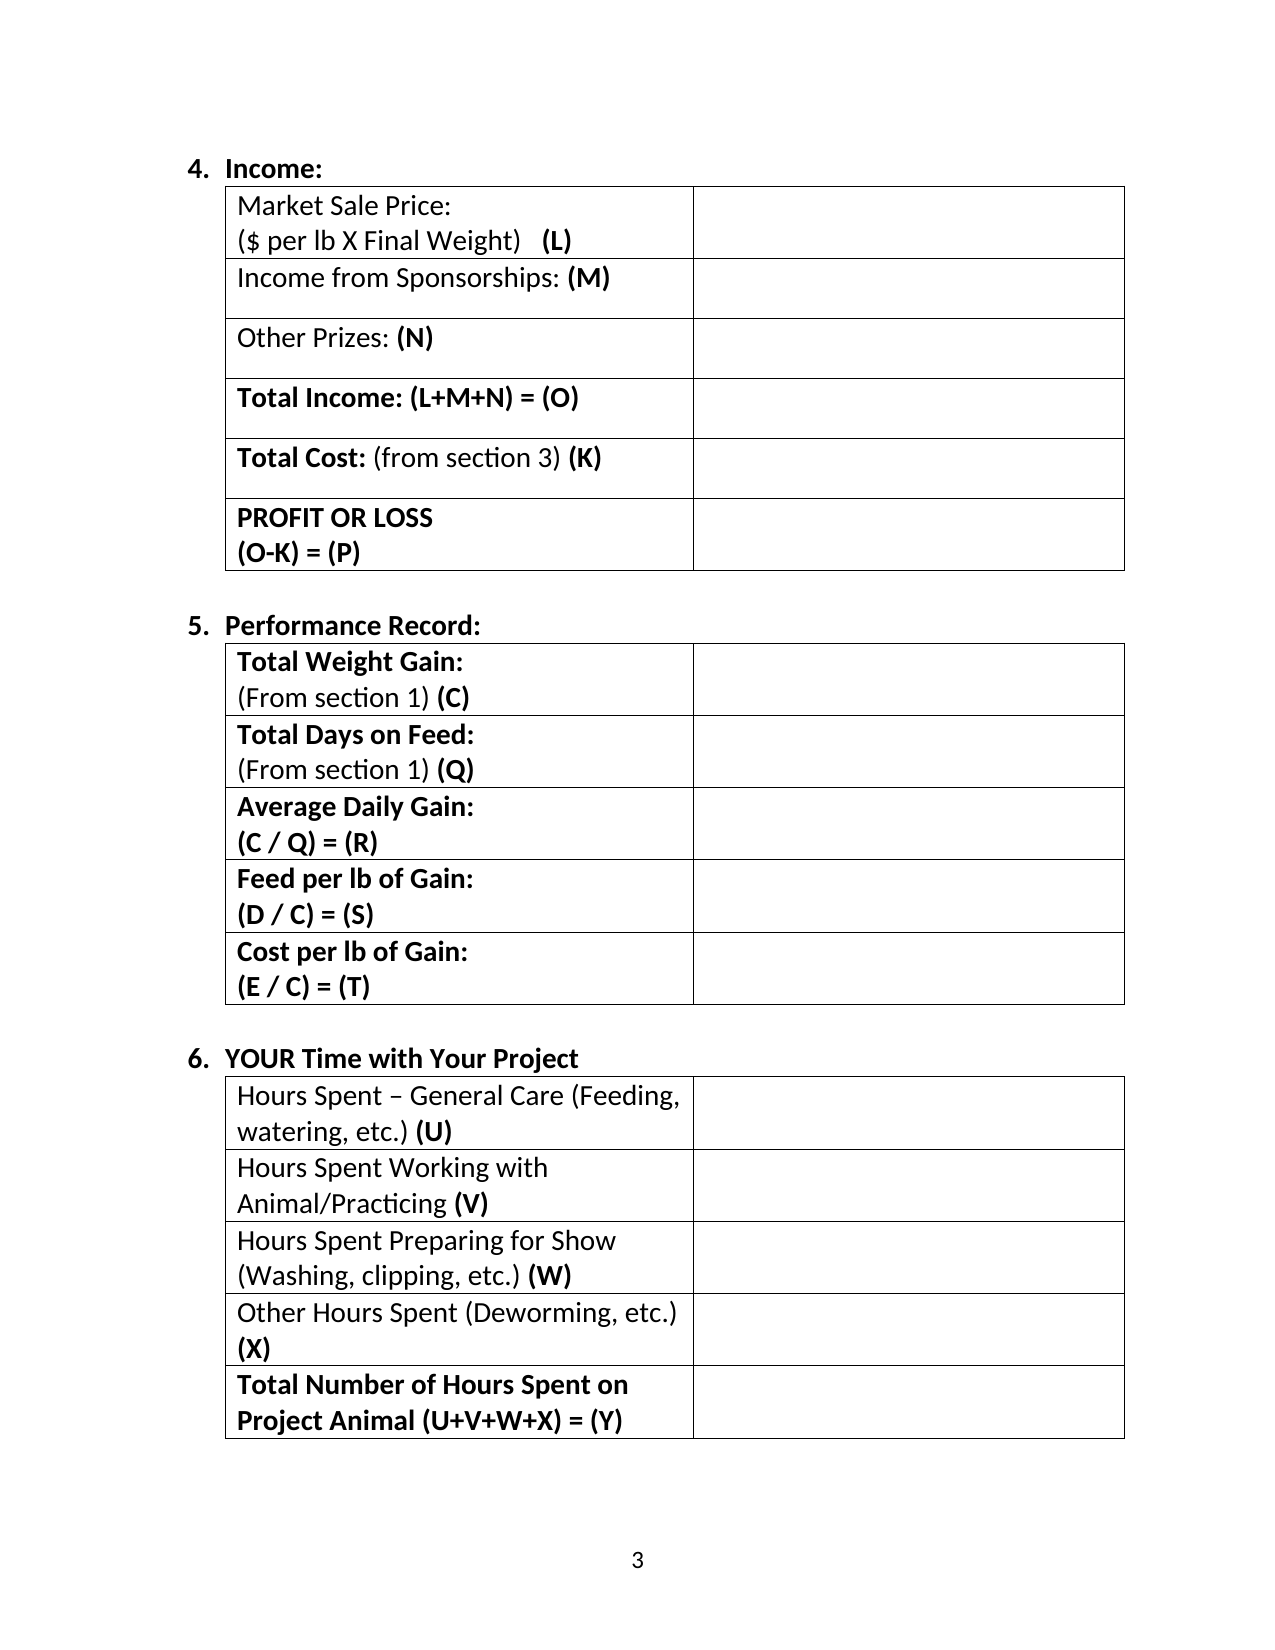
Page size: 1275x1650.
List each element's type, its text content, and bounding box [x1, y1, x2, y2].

table_cell Hours Spent Preparing for Show (Washing, clipping, etc.) (W) [226, 1222, 693, 1293]
table_header [694, 1077, 1124, 1148]
table_cell Total Cost: (from section 3) (K) [226, 439, 693, 498]
table_cell [694, 259, 1124, 318]
table_cell Total Number of Hours Spent on Project Animal (U+V+W+X) = (Y) [226, 1366, 693, 1438]
table_cell [694, 499, 1124, 570]
table_cell [694, 716, 1124, 787]
table_cell [694, 860, 1124, 932]
table_cell [694, 1366, 1124, 1438]
table_header Hours Spent – General Care (Feeding, watering, etc.) (U) [226, 1077, 693, 1148]
table_cell [694, 1222, 1124, 1293]
list Performance Record: [187, 607, 1125, 642]
list YOUR Time with Your Project [187, 1041, 1125, 1076]
table_cell Other Hours Spent (Deworming, etc.) (X) [226, 1294, 693, 1365]
table_cell [694, 379, 1124, 438]
table_cell Income from Sponsorships: (M) [226, 259, 693, 318]
table_cell [694, 933, 1124, 1004]
table_cell Hours Spent Working with Animal/Practicing (V) [226, 1150, 693, 1221]
table_cell PROFIT OR LOSS (O-K) = (P) [226, 499, 693, 570]
table_cell Average Daily Gain: (C / Q) = (R) [226, 788, 693, 859]
table_cell [694, 319, 1124, 378]
list Income: [187, 150, 1125, 186]
table_cell Total Days on Feed: (From section 1) (Q) [226, 716, 693, 787]
table_header [694, 644, 1124, 715]
table_header Total Weight Gain: (From section 1) (C) [226, 644, 693, 715]
table_cell Total Income: (L+M+N) = (O) [226, 379, 693, 438]
table_header [694, 187, 1124, 258]
table_cell [694, 1150, 1124, 1221]
table_header Market Sale Price: ($ per lb X Final Weight) (L) [226, 187, 693, 258]
table_cell Other Prizes: (N) [226, 319, 693, 378]
table_cell Feed per lb of Gain: (D / C) = (S) [226, 860, 693, 932]
table_cell [694, 788, 1124, 859]
table_cell Cost per lb of Gain: (E / C) = (T) [226, 933, 693, 1004]
table_cell [694, 1294, 1124, 1365]
table_cell [694, 439, 1124, 498]
